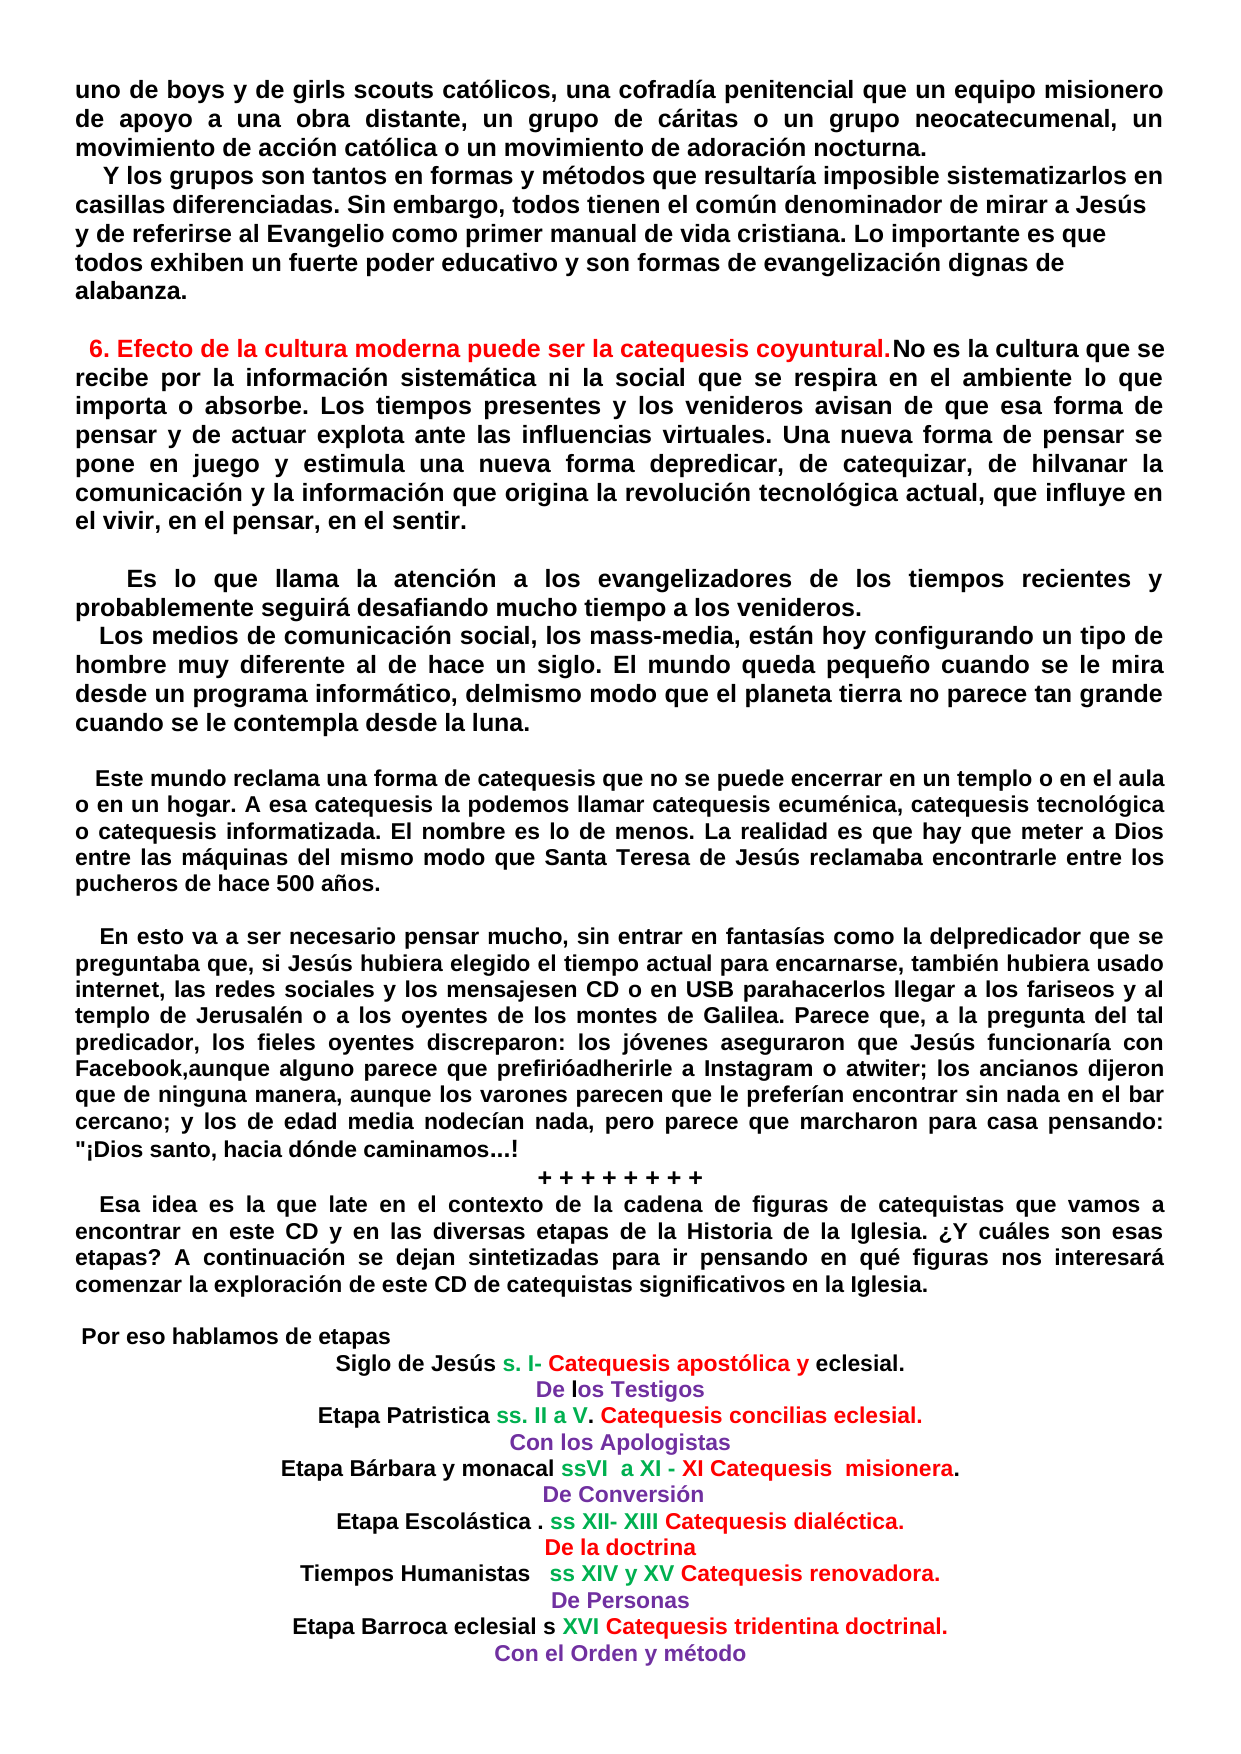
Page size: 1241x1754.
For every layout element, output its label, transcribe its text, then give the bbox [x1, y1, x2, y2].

text De los Testigos [75, 1376, 1165, 1402]
list Los medios de comunicación social, los mass-media, están hoy configurando un tipo de hombre muy diferente al de hace un siglo. El mundo queda pequeño cuando se le mira desde un programa informático, delmismo modo que el planeta tierra no parece tan grande cuando se le contempla desde la luna. [75, 621, 1165, 736]
text De Personas [75, 1587, 1165, 1613]
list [75, 75, 1165, 161]
list 6. Efecto de la cultura moderna puede ser la catequesis coyuntural.No es la cultura que se recibe por la información sistemática ni la social que se respira en el ambiente lo que importa o absorbe. Los tiempos presentes y los venideros avisan de que esa forma de pensar y de actuar explota ante las influencias virtuales. Una nueva forma de pensar se pone en juego y estimula una nueva forma depredicar, de catequizar, de hilvanar la comunicación y la información que origina la revolución tecnológica actual, que influye en el vivir, en el pensar, en el sentir. [75, 334, 1165, 535]
text En esto va a ser necesario pensar mucho, sin entrar en fantasías como la delpredicador que se preguntaba que, si Jesús hubiera elegido el tiempo actual para encarnarse, también hubiera usado internet, las redes sociales y los mensajesen CD o en USB parahacerlos llegar a los fariseos y al templo de Jerusalén o a los oyentes de los montes de Galilea. Parece que, a la pregunta del tal predicador, los fieles oyentes discreparon: los jóvenes aseguraron que Jesús funcionaría con Facebook,aunque alguno parece que prefirióadherirle a Instagram o atwiter; los ancianos dijeron que de ninguna manera, aunque los varones parecen que le preferían encontrar sin nada en el bar cercano; y los de edad media nodecían nada, pero parece que marcharon para casa pensando: "¡Dios santo, hacia dónde caminamos...! [75, 923, 1165, 1163]
text + + + + + + + + [75, 1163, 1165, 1191]
list Y los grupos son tantos en formas y métodos que resultaría imposible sistematizarlos en casillas diferenciadas. Sin embargo, todos tienen el común denominador de mirar a Jesús y de referirse al Evangelio como primer manual de vida cristiana. Lo importante es que todos exhiben un fuerte poder educativo y son formas de evangelización dignas de alabanza. [75, 161, 1165, 305]
list Es lo que llama la atención a los evangelizadores de los tiempos recientes y probablemente seguirá desafiando mucho tiempo a los venideros. [75, 564, 1165, 621]
text Siglo de Jesús s. I- Catequesis apostólica y eclesial. [75, 1349, 1165, 1376]
text Esa idea es la que late en el contexto de la cadena de figuras de catequistas que vamos a encontrar en este CD y en las diversas etapas de la Historia de la Iglesia. ¿Y cuáles son esas etapas? A continuación se dejan sintetizadas para ir pensando en qué figuras nos interesará comenzar la exploración de este CD de catequistas significativos en la Iglesia. [75, 1191, 1165, 1297]
text Etapa Barroca eclesial s XVI Catequesis tridentina doctrinal. [75, 1613, 1165, 1639]
text Por eso hablamos de etapas [75, 1323, 1165, 1349]
text Con el Orden y método [75, 1639, 1165, 1666]
text Con los Apologistas [75, 1429, 1165, 1455]
text Etapa Patristica ss. II a V. Catequesis concilias eclesial. [75, 1402, 1165, 1429]
text Etapa Bárbara y monacal ssVI a XI - XI Catequesis misionera. [75, 1455, 1165, 1481]
list Este mundo reclama una forma de catequesis que no se puede encerrar en un templo o en el aula o en un hogar. A esa catequesis la podemos llamar catequesis ecuménica, catequesis tecnológica o catequesis informatizada. El nombre es lo de menos. La realidad es que hay que meter a Dios entre las máquinas del mismo modo que Santa Teresa de Jesús reclamaba encontrarle entre los pucheros de hace 500 años. [75, 765, 1165, 897]
text Tiempos Humanistas ss XIV y XV Catequesis renovadora. [75, 1560, 1165, 1587]
text De Conversión [75, 1481, 1165, 1508]
text Etapa Escolástica . ss XII- XIII Catequesis dialéctica. [75, 1508, 1165, 1534]
text De la doctrina [75, 1534, 1165, 1560]
